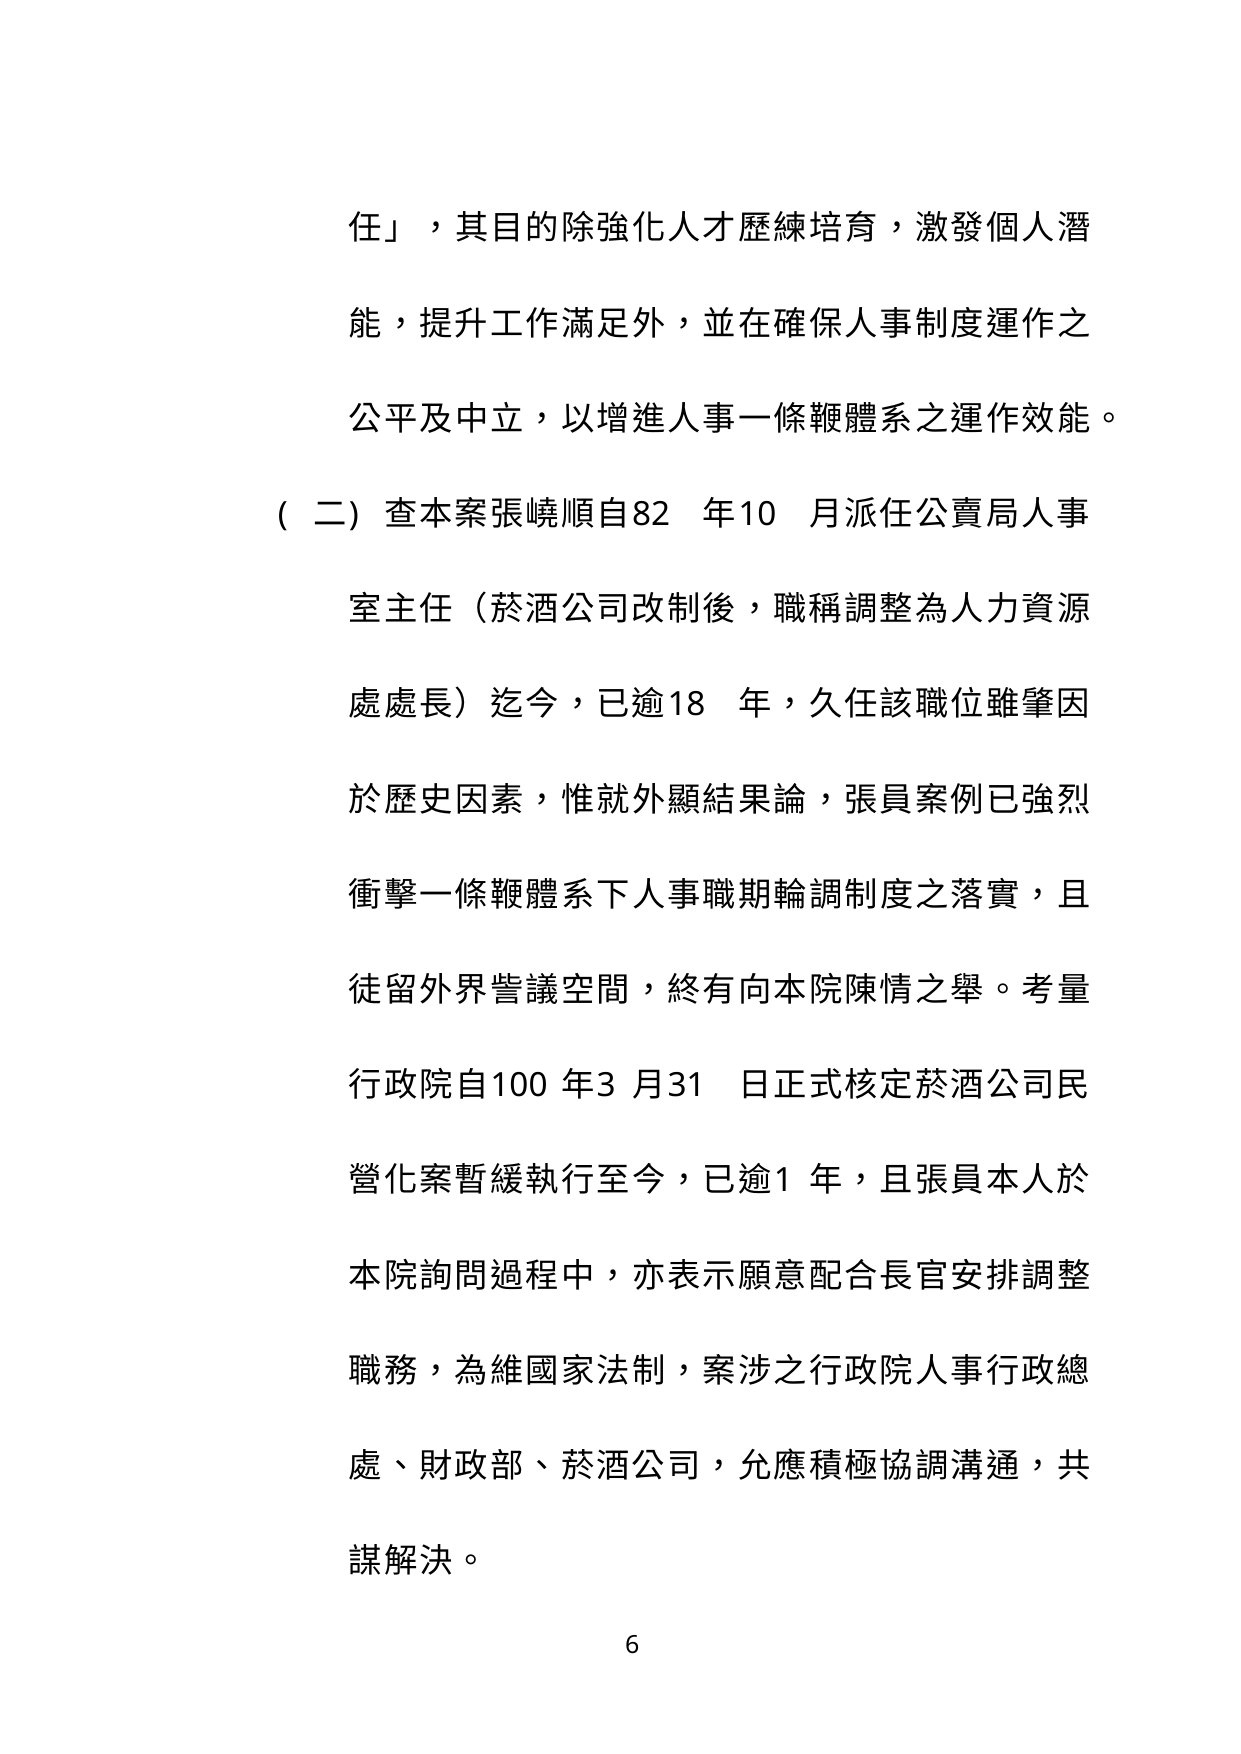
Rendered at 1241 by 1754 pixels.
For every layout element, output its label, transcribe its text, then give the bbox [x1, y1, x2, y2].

subtitle 查本案張嶢順自82年10月派任公賣局人事室主任（菸酒公司改制後，職稱調整為人力資源處處長）迄今，已逾18年，久任該職位雖肇因於歷史因素，惟就外顯結果論，張員案例已強烈衝擊一條鞭體系下人事職期輪調制度之落實，且徒留外界訾議空間，終有向本院陳情之舉。考量行政院自100年3月31日正式核定菸酒公司民營化案暫緩執行至今，已逾1年，且張員本人於本院詢問過程中，亦表示願意配合長官安排調整職務，為維國家法制，案涉之行政院人事行政總處、財政部、菸酒公司，允應積極協調溝通，共謀解決。 [244, 463, 1092, 1606]
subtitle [244, 178, 1092, 463]
